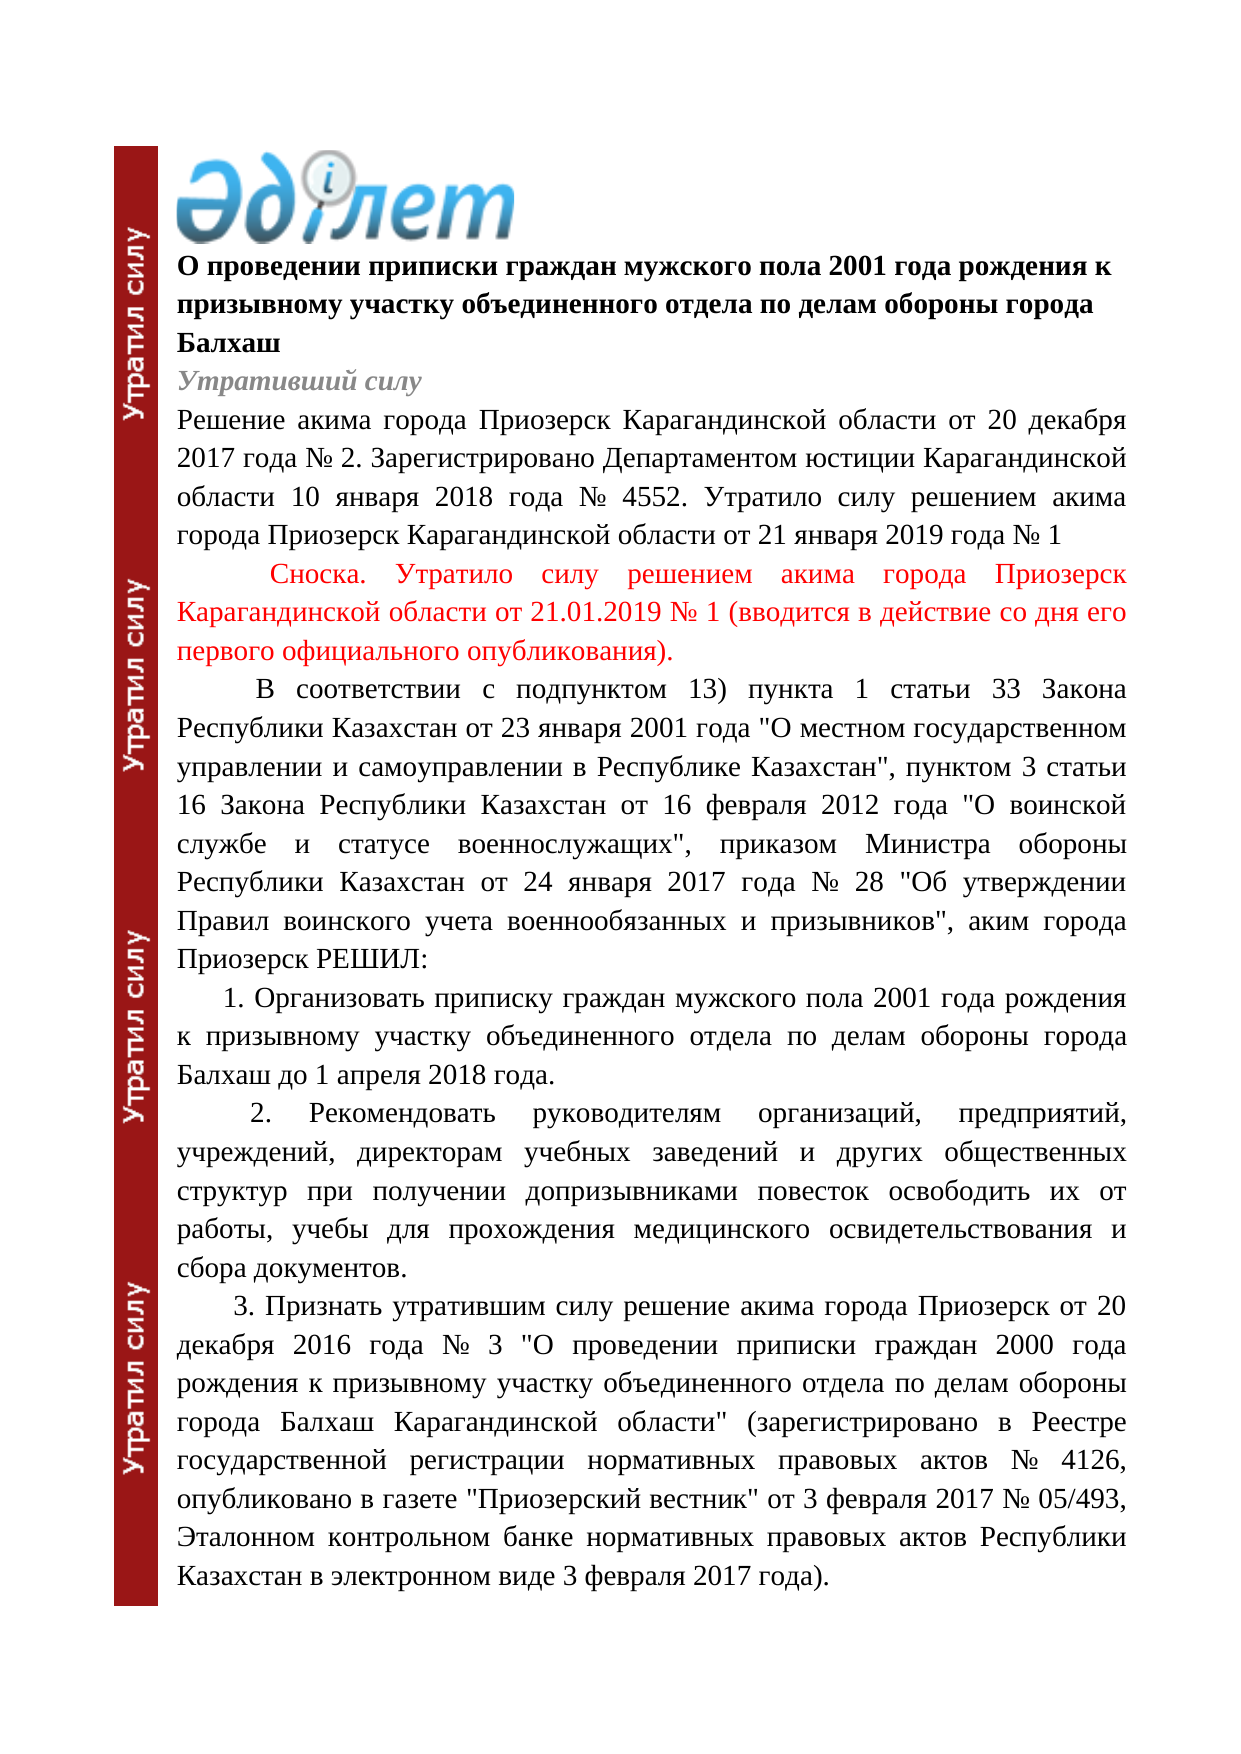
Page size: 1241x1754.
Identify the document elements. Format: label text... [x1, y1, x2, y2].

text О проведении приписки граждан мужского пола 2001 года рождения к призывному участку объединенного отдела по делам обороны города Балхаш [112, 248, 1128, 358]
text В соответствии с подпунктом 13) пункта 1 статьи 33 Закона Республики Казахстан от 23 января 2001 года "О местном государственном управлении и самоуправлении в Республике Казахстан", пунктом 3 статьи 16 Закона Республики Казахстан от 16 февраля 2012 года "О воинской службе и статусе военнослужащих", приказом Министра обороны Республики Казахстан от 24 января 2017 года № 28 "Об утверждении Правил воинского учета военнообязанных и призывников", аким города Приозерск РЕШИЛ: [112, 672, 1128, 975]
picture [114, 146, 158, 248]
text Сноска. Утратило силу решением акима города Приозерск Карагандинской области от 21.01.2019 № 1 (вводится в действие со дня его первого официального опубликования). [112, 556, 1128, 667]
picture [114, 667, 158, 672]
picture [114, 551, 158, 556]
picture [114, 358, 158, 363]
picture [114, 397, 158, 402]
picture [114, 1283, 158, 1288]
text 2. Рекомендовать руководителям организаций, предприятий, учреждений, директорам учебных заведений и других общественных структур при получении допризывниками повесток освободить их от работы, учебы для прохождения медицинского освидетельствования и сбора документов. [112, 1096, 1128, 1283]
picture [114, 975, 158, 980]
picture [114, 1592, 158, 1606]
text 1. Организовать приписку граждан мужского пола 2001 года рождения к призывному участку объединенного отдела по делам обороны города Балхаш до 1 апреля 2018 года. [112, 980, 1128, 1091]
text Решение акима города Приозерск Карагандинской области от 20 декабря 2017 года № 2. Зарегистрировано Департаментом юстиции Карагандинской области 10 января 2018 года № 4552. Утратило силу решением акима города Приозерск Карагандинской области от 21 января 2019 года № 1 [112, 402, 1128, 551]
text Утративший силу [112, 363, 1128, 397]
picture [176, 150, 515, 244]
picture [114, 1091, 158, 1096]
text 3. Признать утратившим силу решение акима города Приозерск от 20 декабря 2016 года № 3 "О проведении приписки граждан 2000 года рождения к призывному участку объединенного отдела по делам обороны города Балхаш Карагандинской области" (зарегистрировано в Реестре государственной регистрации нормативных правовых актов № 4126, опубликовано в газете "Приозерский вестник" от 3 февраля 2017 № 05/493, Эталонном контрольном банке нормативных правовых актов Республики Казахстан в электронном виде 3 февраля 2017 года). [112, 1288, 1128, 1592]
